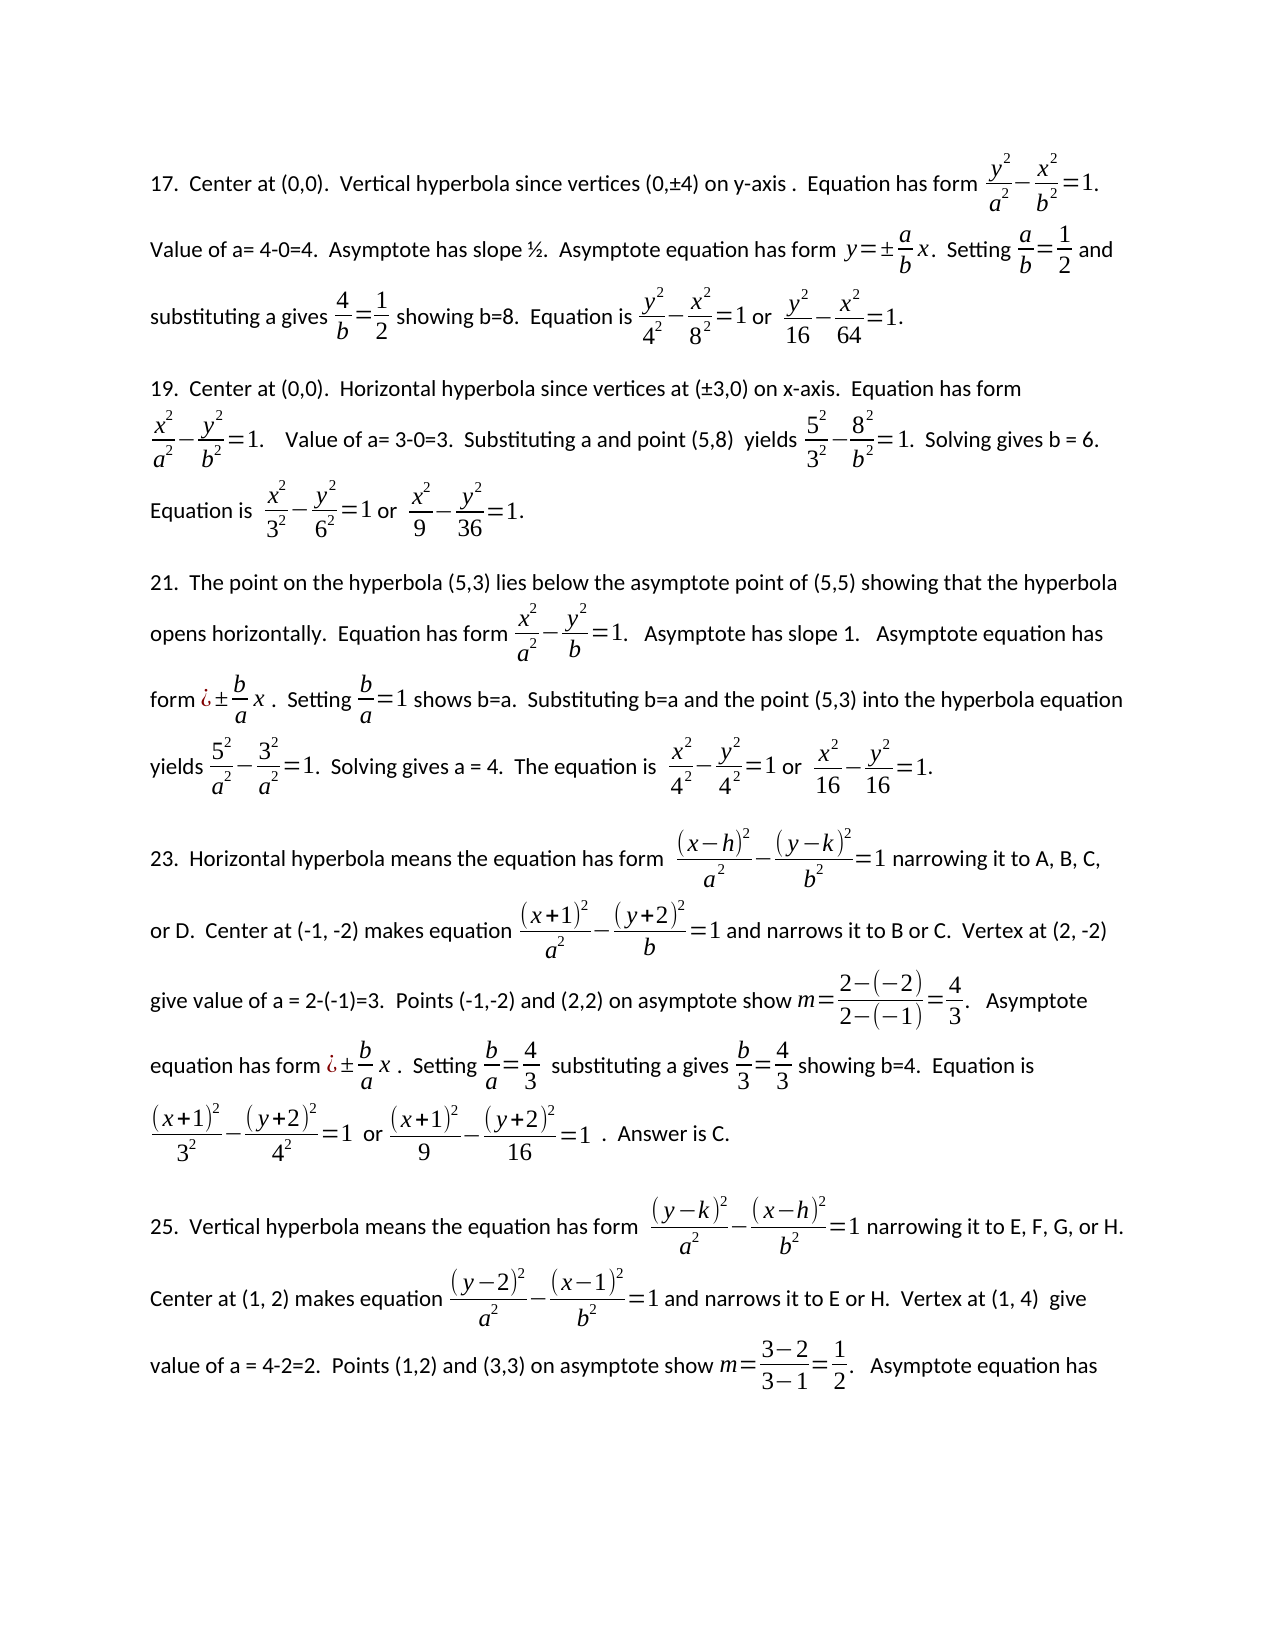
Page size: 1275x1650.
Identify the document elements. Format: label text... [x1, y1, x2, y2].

text 19. Center at (0,0). Horizontal hyperbola since vertices at (±3,0) on x-axis. Equation has form . Value of a= 3-0=3. Substituting a and point (5,8) yields . Solving gives b = 6. Equation is or . [150, 374, 1125, 543]
text 21. The point on the hyperbola (5,3) lies below the asymptote point of (5,5) showing that the hyperbola opens horizontally. Equation has form . Asymptote has slope 1. Asymptote equation has form . Setting shows b=a. Substituting b=a and the point (5,3) into the hyperbola equation yields . Solving gives a = 4. The equation is or . [150, 568, 1125, 799]
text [150, 1192, 1125, 1395]
text 23. Horizontal hyperbola means the equation has form narrowing it to A, B, C, or D. Center at (-1, -2) makes equation and narrows it to B or C. Vertex at (2, -2) give value of a = 2-(-1)=3. Points (-1,-2) and (2,2) on asymptote show . Asymptote equation has form . Setting substituting a gives showing b=4. Equation is or . Answer is C. [150, 824, 1125, 1167]
text 17. Center at (0,0). Vertical hyperbola since vertices (0,±4) on y-axis . Equation has form . Value of a= 4-0=4. Asymptote has slope ½. Asymptote equation has form . Setting and substituting a gives showing b=8. Equation is or . [150, 150, 1125, 349]
